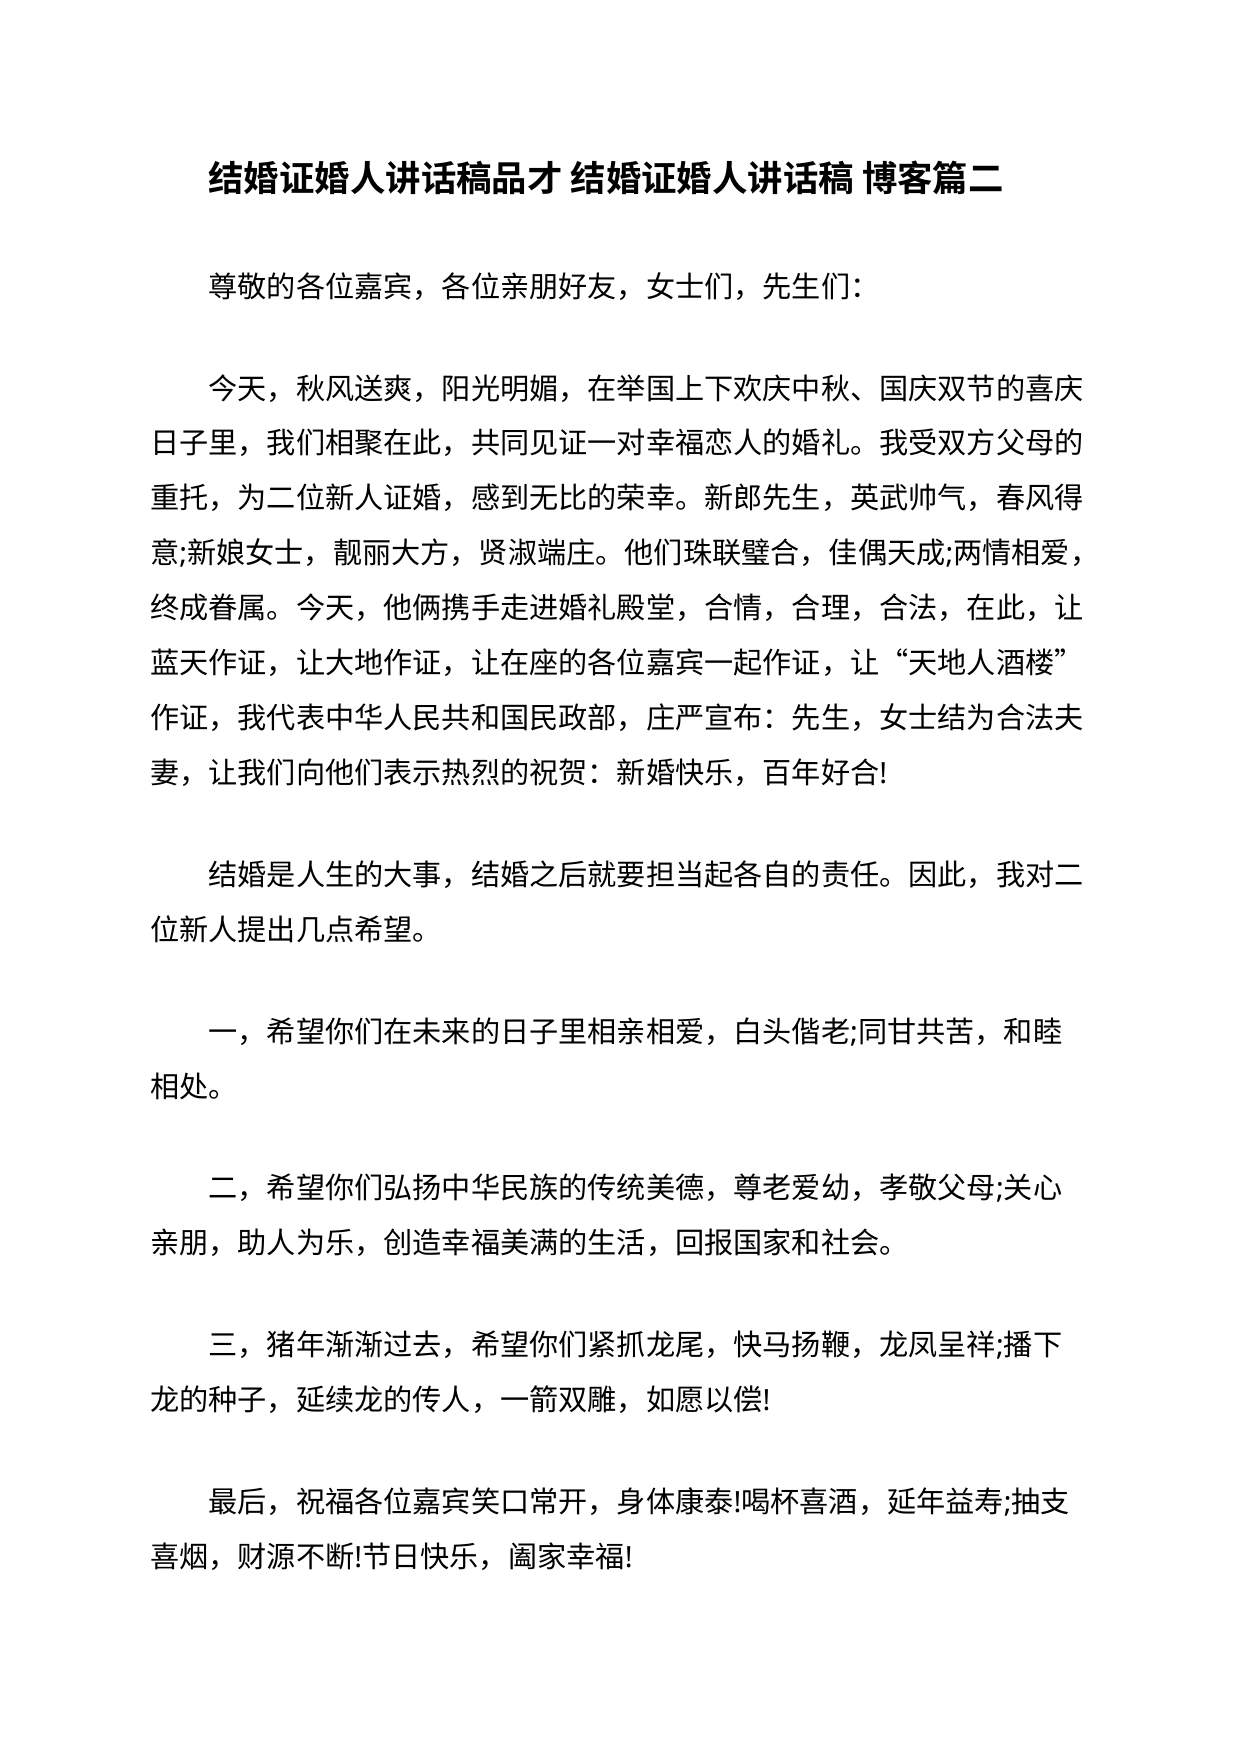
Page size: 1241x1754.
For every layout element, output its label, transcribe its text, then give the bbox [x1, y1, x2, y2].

text 三，猪年渐渐过去，希望你们紧抓龙尾，快马扬鞭，龙凤呈祥;播下龙的种子，延续龙的传人，一箭双雕，如愿以偿! [150, 1322, 1090, 1419]
text 二，希望你们弘扬中华民族的传统美德，尊老爱幼，孝敬父母;关心亲朋，助人为乐，创造幸福美满的生活，回报国家和社会。 [150, 1165, 1090, 1262]
text 尊敬的各位嘉宾，各位亲朋好友，女士们，先生们： [150, 263, 1090, 306]
text 最后，祝福各位嘉宾笑口常开，身体康泰!喝杯喜酒，延年益寿;抽支喜烟，财源不断!节日快乐，阖家幸福! [150, 1479, 1090, 1576]
text 一，希望你们在未来的日子里相亲相爱，白头偕老;同甘共苦，和睦相处。 [150, 1008, 1090, 1106]
text 结婚证婚人讲话稿品才 结婚证婚人讲话稿 博客篇二 [150, 150, 1090, 201]
text 今天，秋风送爽，阳光明媚，在举国上下欢庆中秋、国庆双节的喜庆日子里，我们相聚在此，共同见证一对幸福恋人的婚礼。我受双方父母的重托，为二位新人证婚，感到无比的荣幸。新郎先生，英武帅气，春风得意;新娘女士，靓丽大方，贤淑端庄。他们珠联璧合，佳偶天成;两情相爱，终成眷属。今天，他俩携手走进婚礼殿堂，合情，合理，合法，在此，让蓝天作证，让大地作证，让在座的各位嘉宾一起作证，让“天地人酒楼”作证，我代表中华人民共和国民政部，庄严宣布：先生，女士结为合法夫妻，让我们向他们表示热烈的祝贺：新婚快乐，百年好合! [150, 365, 1090, 792]
text 结婚是人生的大事，结婚之后就要担当起各自的责任。因此，我对二位新人提出几点希望。 [150, 852, 1090, 949]
